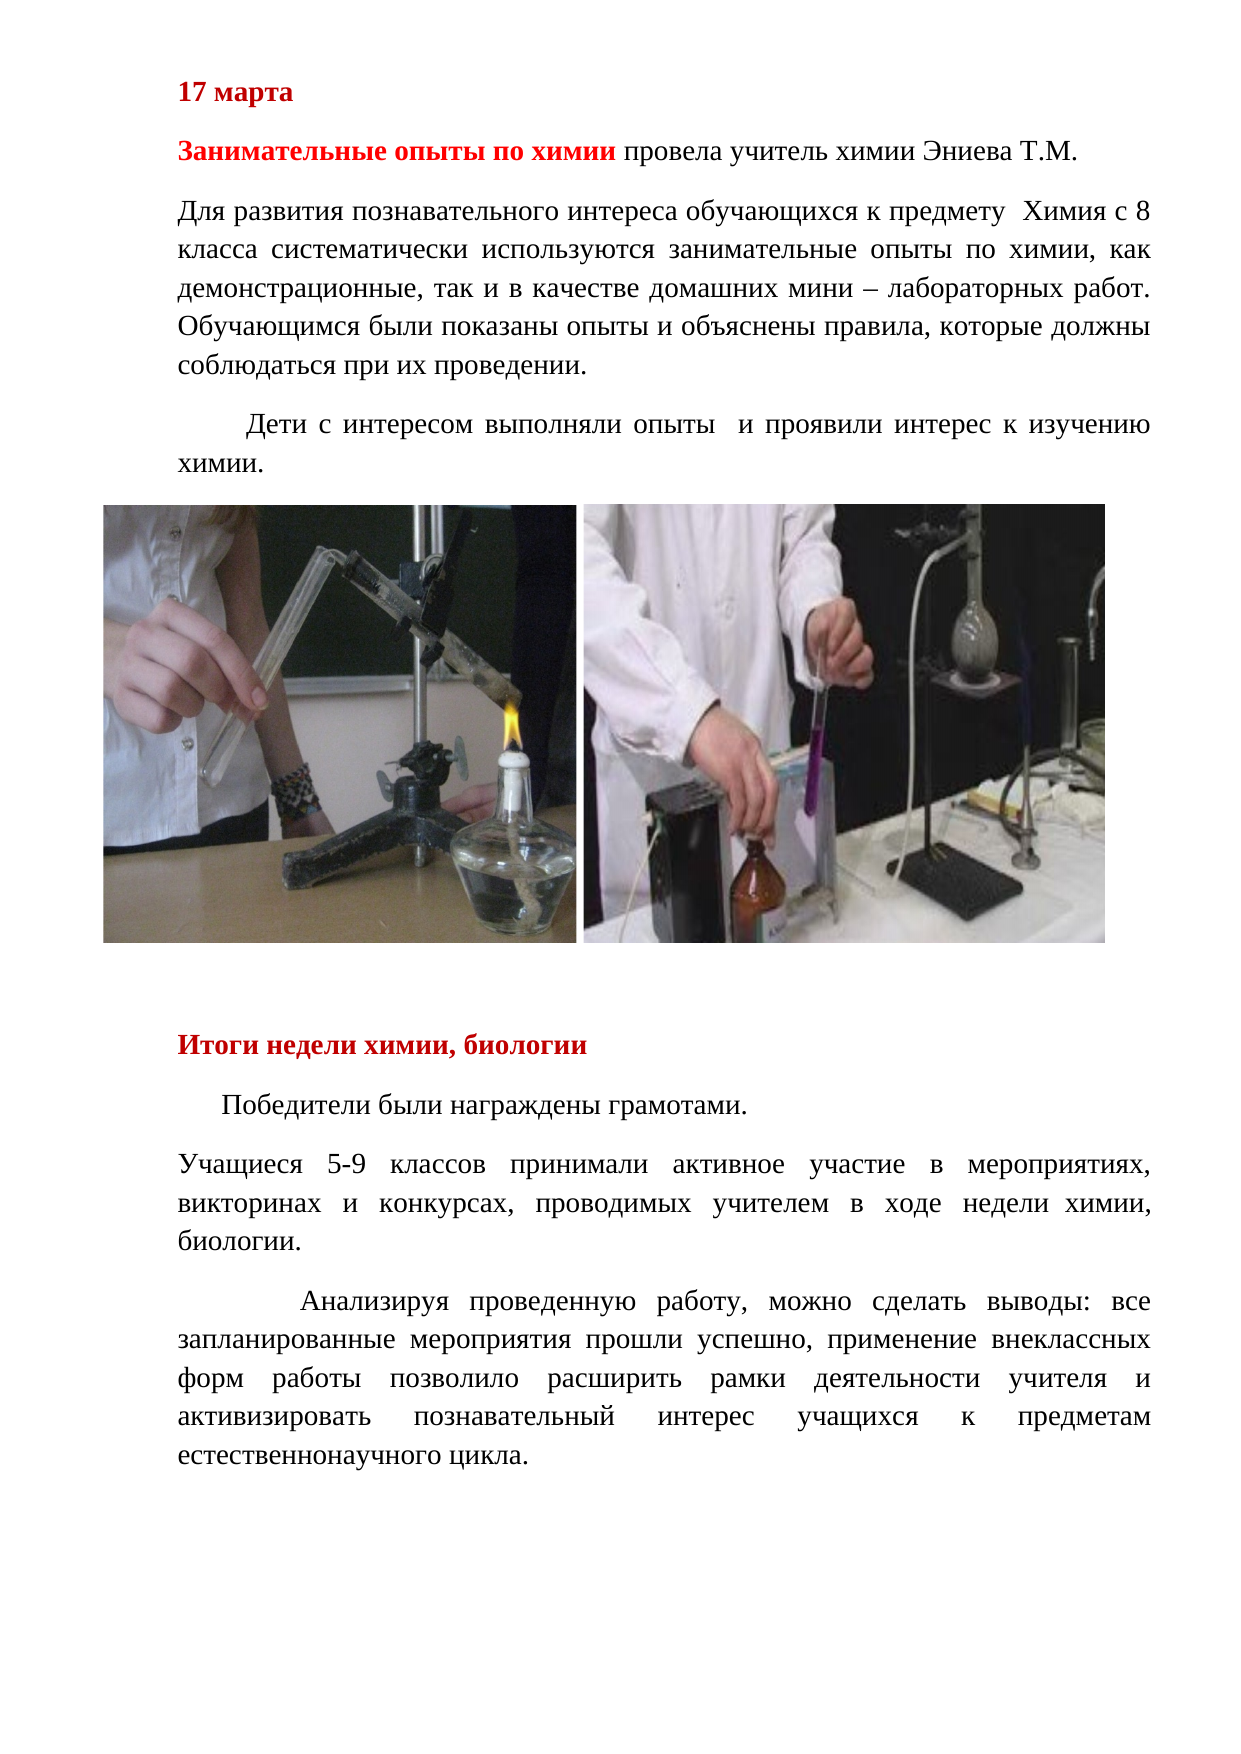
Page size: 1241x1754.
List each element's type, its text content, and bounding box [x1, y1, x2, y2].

text Для развития познавательного интереса обучающихся к предмету Химия с 8 класса систематически используются занимательные опыты по химии, как демонстрационные, так и в качестве домашних мини – лабораторных работ. Обучающимся были показаны опыты и объяснены правила, которые должны соблюдаться при их проведении. [177, 193, 1152, 380]
picture [103, 505, 577, 943]
text Анализируя проведенную работу, можно сделать выводы: все запланированные мероприятия прошли успешно, применение внеклассных форм работы позволило расширить рамки деятельности учителя и активизировать познавательный интерес учащихся к предметам естественнонаучного цикла. [177, 1283, 1152, 1470]
picture [583, 504, 1105, 943]
text Дети с интересом выполняли опыты и проявили интерес к изучению химии. [177, 406, 1152, 478]
text Занимательные опыты по химии провела учитель химии Эниева Т.М. [177, 133, 1152, 167]
text 17 марта [177, 74, 1152, 107]
text Итоги недели химии, биологии [177, 1027, 1152, 1061]
text Победители были награждены грамотами. [177, 1087, 1152, 1120]
text Учащиеся 5-9 классов принимали активное участие в мероприятиях, викторинах и конкурсах, проводимых учителем в ходе недели химии, биологии. [177, 1146, 1152, 1257]
